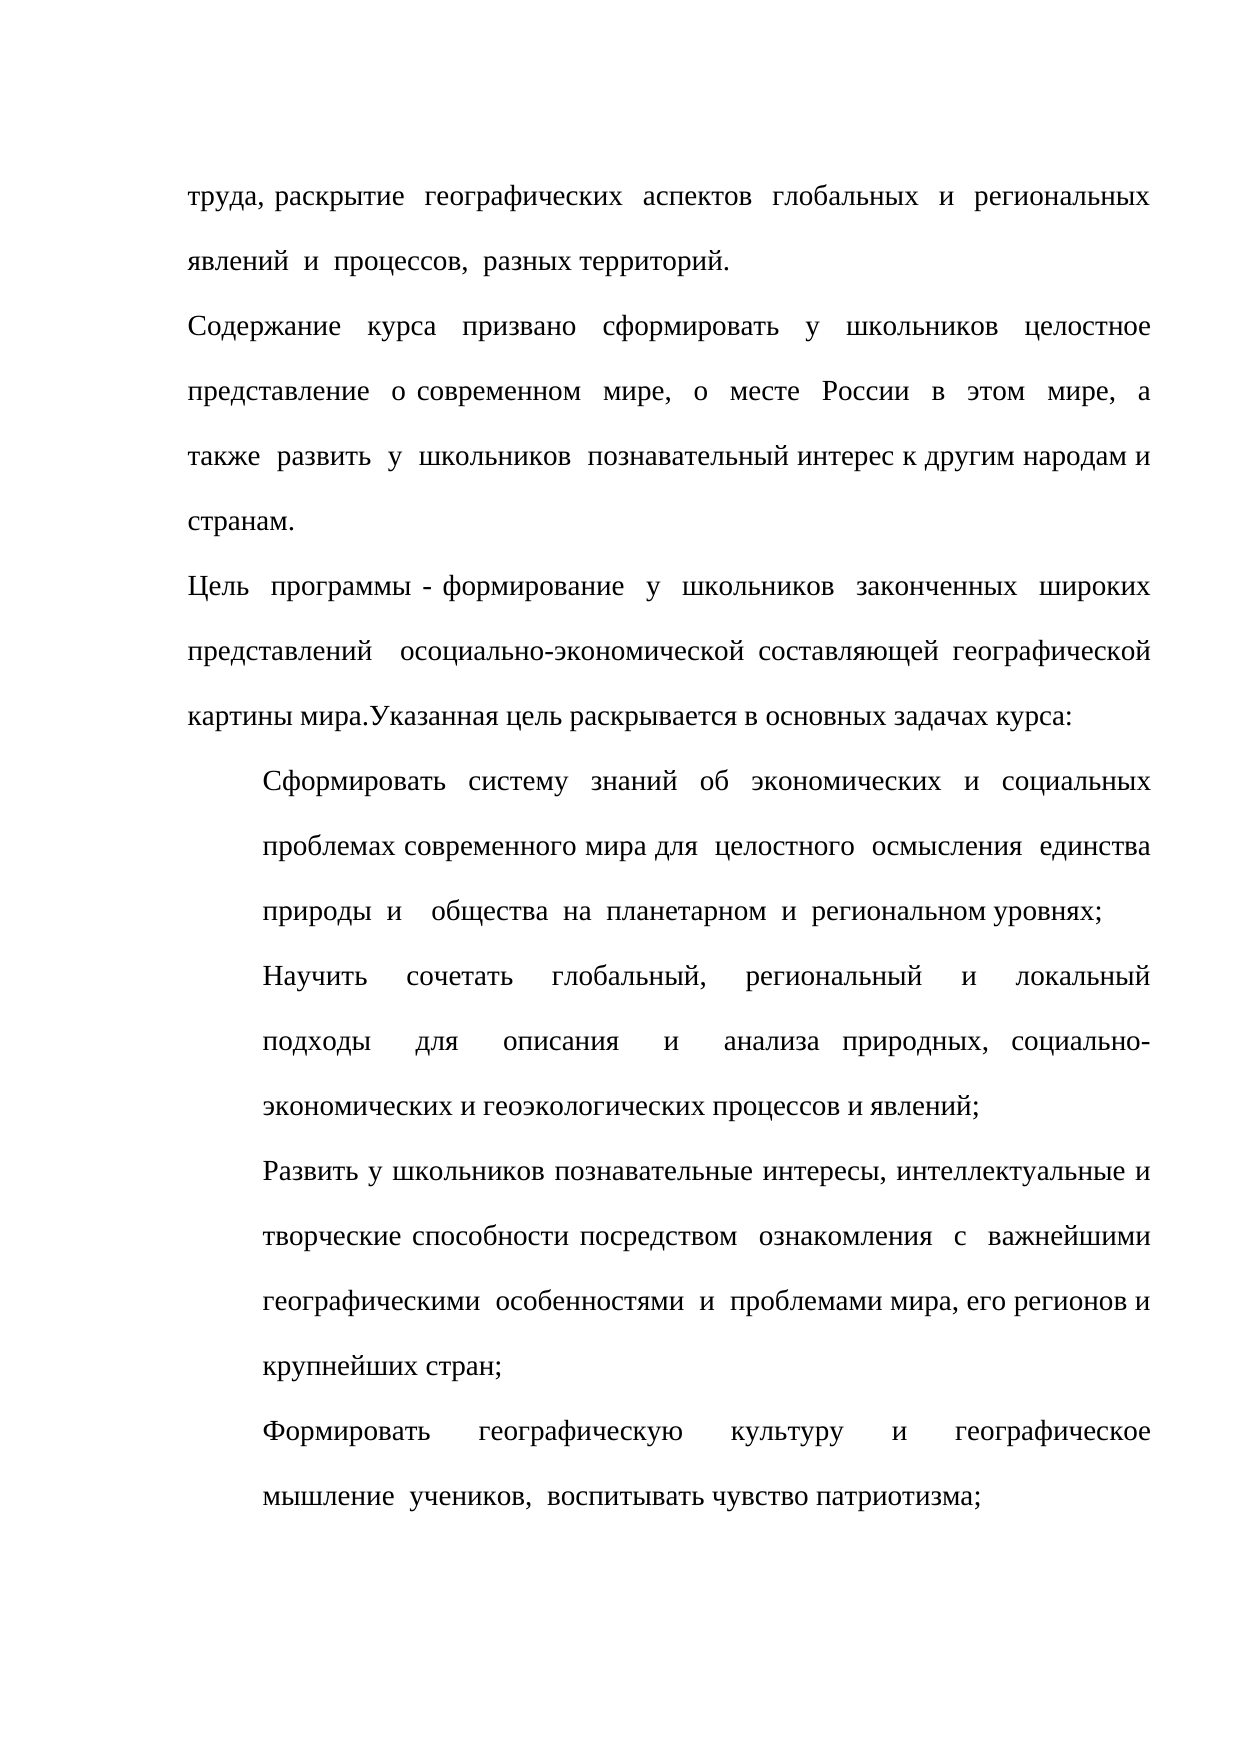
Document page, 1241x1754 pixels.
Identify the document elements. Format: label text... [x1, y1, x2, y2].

list Развить у школьников познавательные интересы, интеллектуальные и творческие способности посредством ознакомления с важнейшими географическими особенностями и проблемами мира, его регионов и крупнейших стран; [225, 1137, 1152, 1397]
list Сформировать систему знаний об экономических и социальных проблемах современного мира для целостного осмысления единства природы и общества на планетарном и региональном уровнях; [225, 747, 1152, 942]
text Цель программы - формирование у школьников законченных широких представлений осоциально-экономической составляющей географической картины мира.Указанная цель раскрывается в основных задачах курса: [187, 552, 1152, 747]
text Содержание курса призвано сформировать у школьников целостное представление о современном мире, о месте России в этом мире, а также развить у школьников познавательный интерес к другим народам и странам. [187, 292, 1152, 552]
list Формировать географическую культуру и географическое мышление учеников, воспитывать чувство патриотизма; [225, 1397, 1152, 1527]
list Научить сочетать глобальный, региональный и локальный подходы для описания и анализа природных, социально-экономических и геоэкологических процессов и явлений; [225, 942, 1152, 1137]
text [187, 162, 1152, 292]
